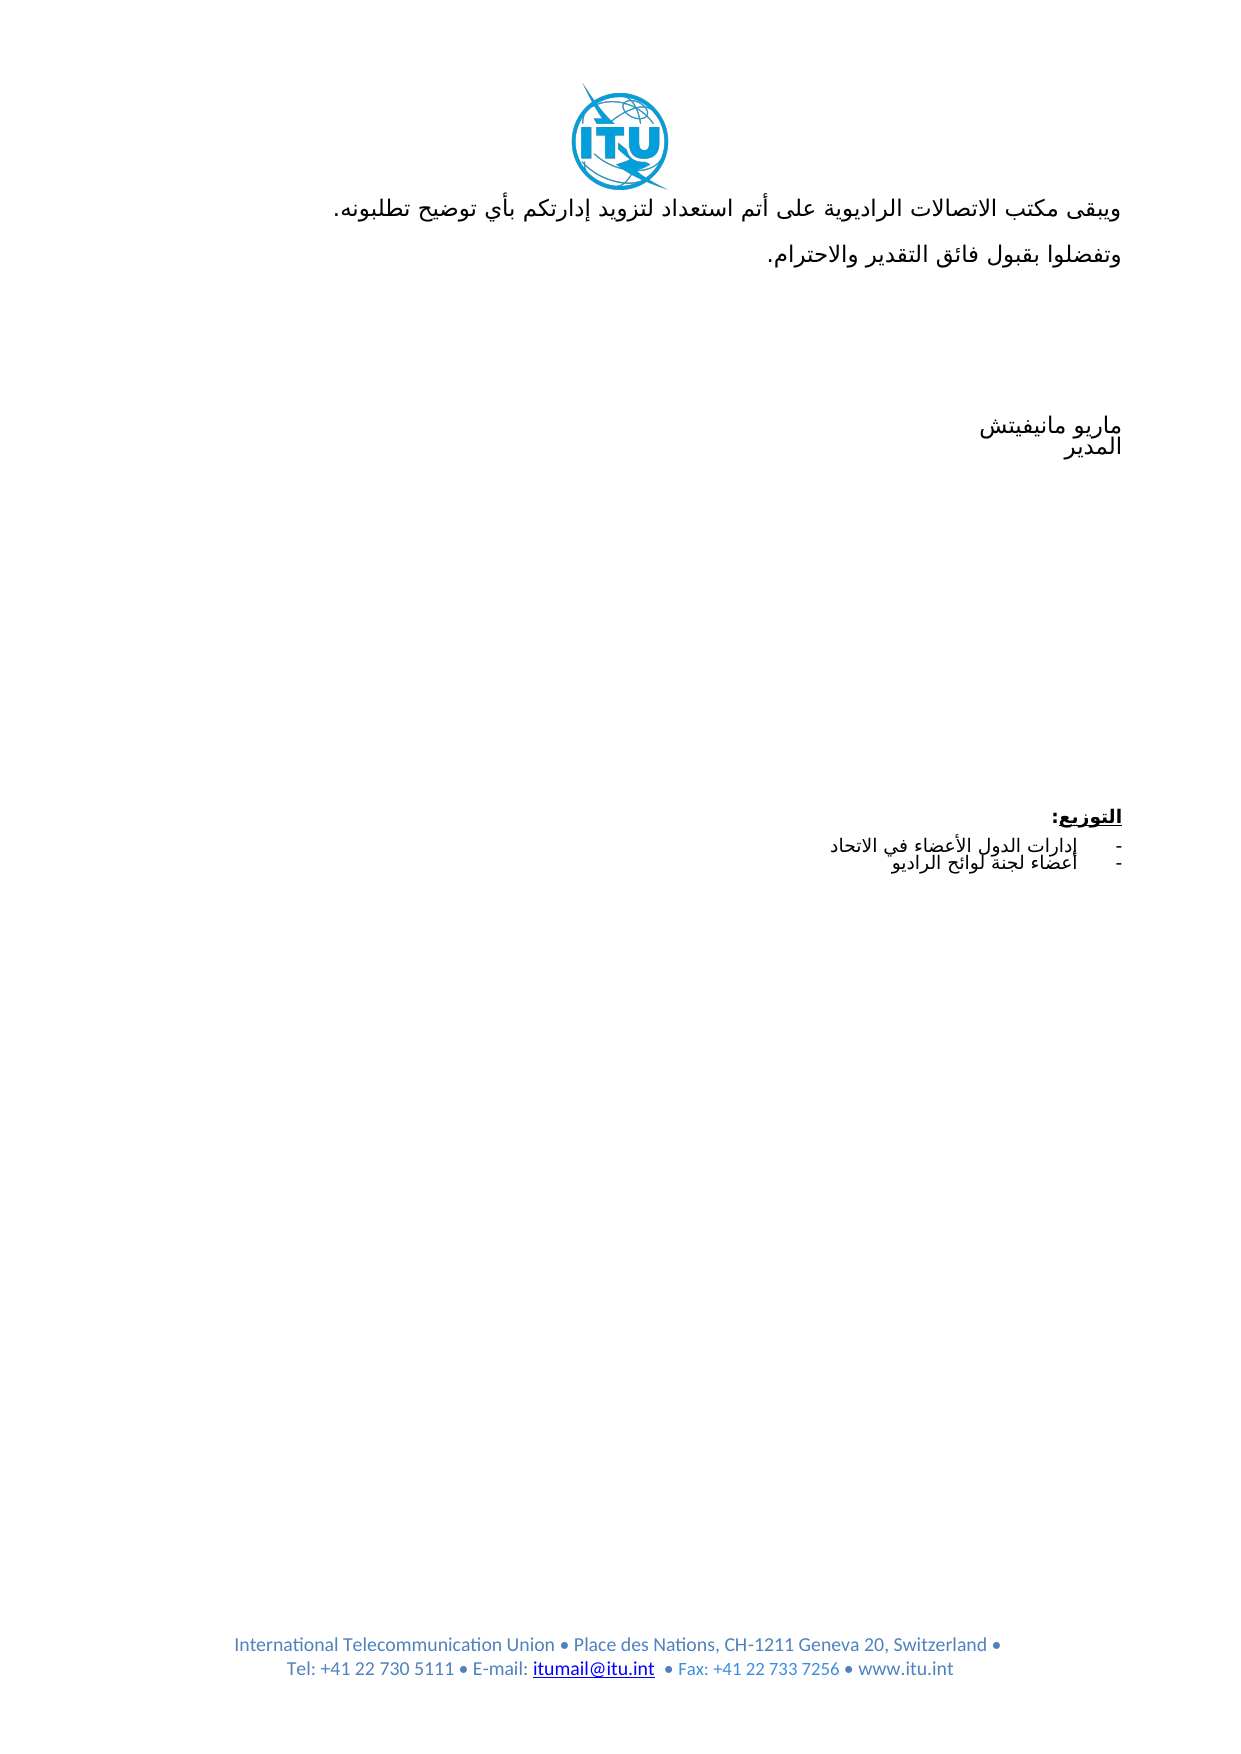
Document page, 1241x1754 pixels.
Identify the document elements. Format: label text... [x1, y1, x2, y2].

text ويبقى مكتب الاتصالات الراديوية على أتم استعداد لتزويد إدارتكم بأي توضيح تطلبونه. [118, 199, 380, 221]
text - أعضاء لجنة لوائح الراديو [118, 856, 932, 873]
text - إدارات الدول الأعضاء في الاتحاد [118, 839, 987, 856]
picture [557, 73, 683, 200]
text ويبقى مكتب الاتصالات الراديوية على أتم استعداد لتزويد إدارتكم بأي توضيح تطلبونه. [632, 199, 892, 221]
text التوزيع: [118, 809, 1110, 827]
text ويبقى مكتب الاتصالات الراديوية على أتم استعداد لتزويد إدارتكم بأي توضيح تطلبونه. [881, 199, 1122, 221]
text ويبقى مكتب الاتصالات الراديوية على أتم استعداد لتزويد إدارتكم بأي توضيح تطلبونه. [364, 199, 650, 221]
text - أعضاء لجنة لوائح الراديو [974, 856, 1122, 873]
text ماريو مانيفيتش المدير [118, 417, 1122, 459]
text وتفضلوا بقبول فائق التقدير والاحترام. [118, 246, 1068, 267]
text - إدارات الدول الأعضاء في الاتحاد [983, 839, 1122, 856]
